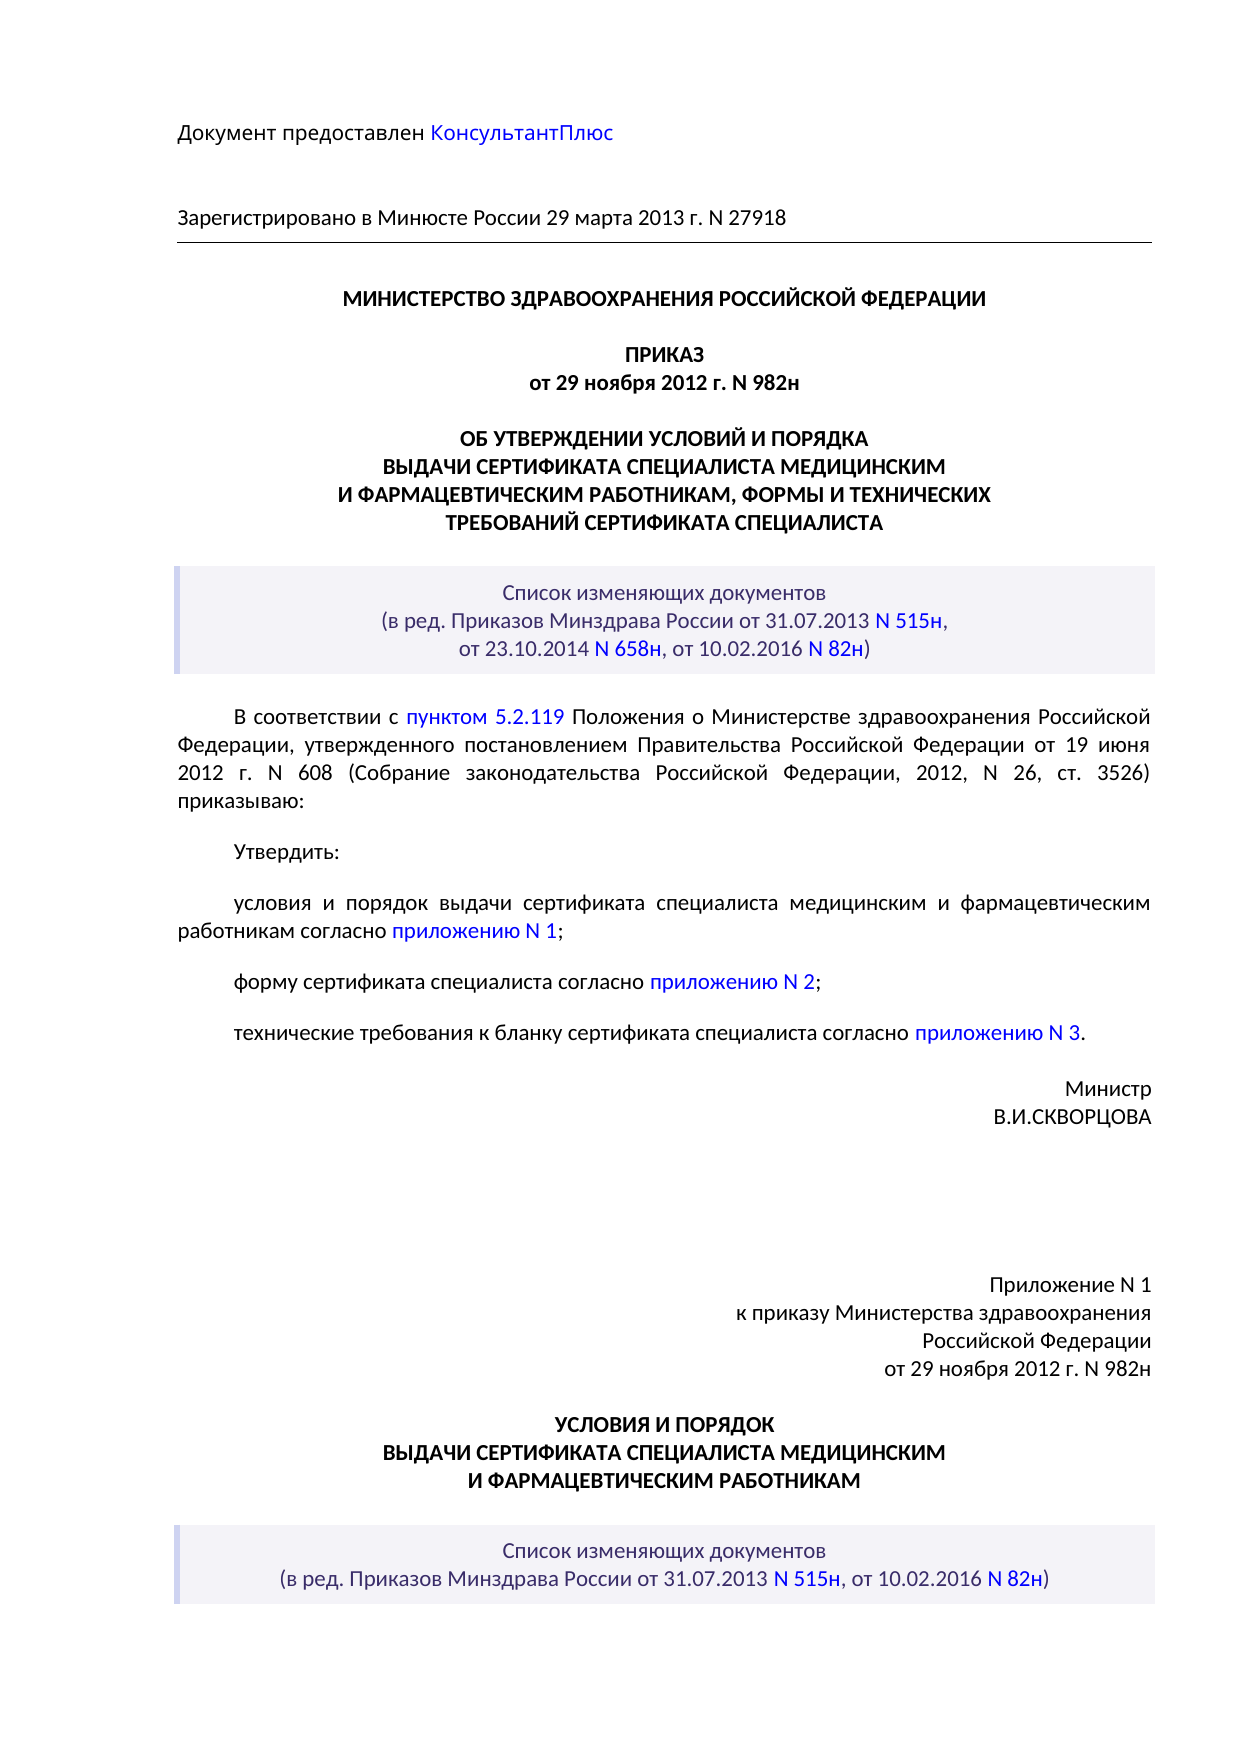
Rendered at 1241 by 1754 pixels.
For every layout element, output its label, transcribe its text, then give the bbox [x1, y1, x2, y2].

text В.И.СКВОРЦОВА [177, 1102, 1152, 1130]
title ОБ УТВЕРЖДЕНИИ УСЛОВИЙ И ПОРЯДКА [177, 424, 1152, 452]
text к приказу Министерства здравоохранения [177, 1298, 1152, 1326]
title ПРИКАЗ [177, 340, 1152, 368]
text условия и порядок выдачи сертификата специалиста медицинским и фармацевтическим работникам согласно приложению N 1; [177, 888, 1152, 944]
title ВЫДАЧИ СЕРТИФИКАТА СПЕЦИАЛИСТА МЕДИЦИНСКИМ [177, 452, 1152, 480]
text Министр [177, 1074, 1152, 1102]
text Приложение N 1 [177, 1270, 1152, 1298]
title от 29 ноября 2012 г. N 982н [177, 368, 1152, 396]
text Утвердить: [177, 837, 1152, 865]
title Документ предоставлен КонсультантПлюс [177, 118, 1152, 175]
table_header Список изменяющих документов (в ред. Приказов Минздрава России от 31.07.2013 N 515н, от 10.02.2016 N 82н) [180, 1525, 1149, 1604]
text технические требования к бланку сертификата специалиста согласно приложению N 3. [177, 1018, 1152, 1046]
text Зарегистрировано в Минюсте России 29 марта 2013 г. N 27918 [177, 203, 1152, 231]
title ТРЕБОВАНИЙ СЕРТИФИКАТА СПЕЦИАЛИСТА [177, 508, 1152, 536]
title УСЛОВИЯ И ПОРЯДОК [177, 1410, 1152, 1438]
text форму сертификата специалиста согласно приложению N 2; [177, 967, 1152, 995]
title И ФАРМАЦЕВТИЧЕСКИМ РАБОТНИКАМ [177, 1466, 1152, 1494]
text от 29 ноября 2012 г. N 982н [177, 1354, 1152, 1382]
title И ФАРМАЦЕВТИЧЕСКИМ РАБОТНИКАМ, ФОРМЫ И ТЕХНИЧЕСКИХ [177, 480, 1152, 508]
title МИНИСТЕРСТВО ЗДРАВООХРАНЕНИЯ РОССИЙСКОЙ ФЕДЕРАЦИИ [177, 284, 1152, 312]
text Российской Федерации [177, 1326, 1152, 1354]
title ВЫДАЧИ СЕРТИФИКАТА СПЕЦИАЛИСТА МЕДИЦИНСКИМ [177, 1438, 1152, 1466]
text В соответствии с пунктом 5.2.119 Положения о Министерстве здравоохранения Российской Федерации, утвержденного постановлением Правительства Российской Федерации от 19 июня 2012 г. N 608 (Собрание законодательства Российской Федерации, 2012, N 26, ст. 3526) приказываю: [177, 702, 1152, 814]
table_header Список изменяющих документов (в ред. Приказов Минздрава России от 31.07.2013 N 515н, от 23.10.2014 N 658н, от 10.02.2016 N 82н) [180, 566, 1149, 674]
